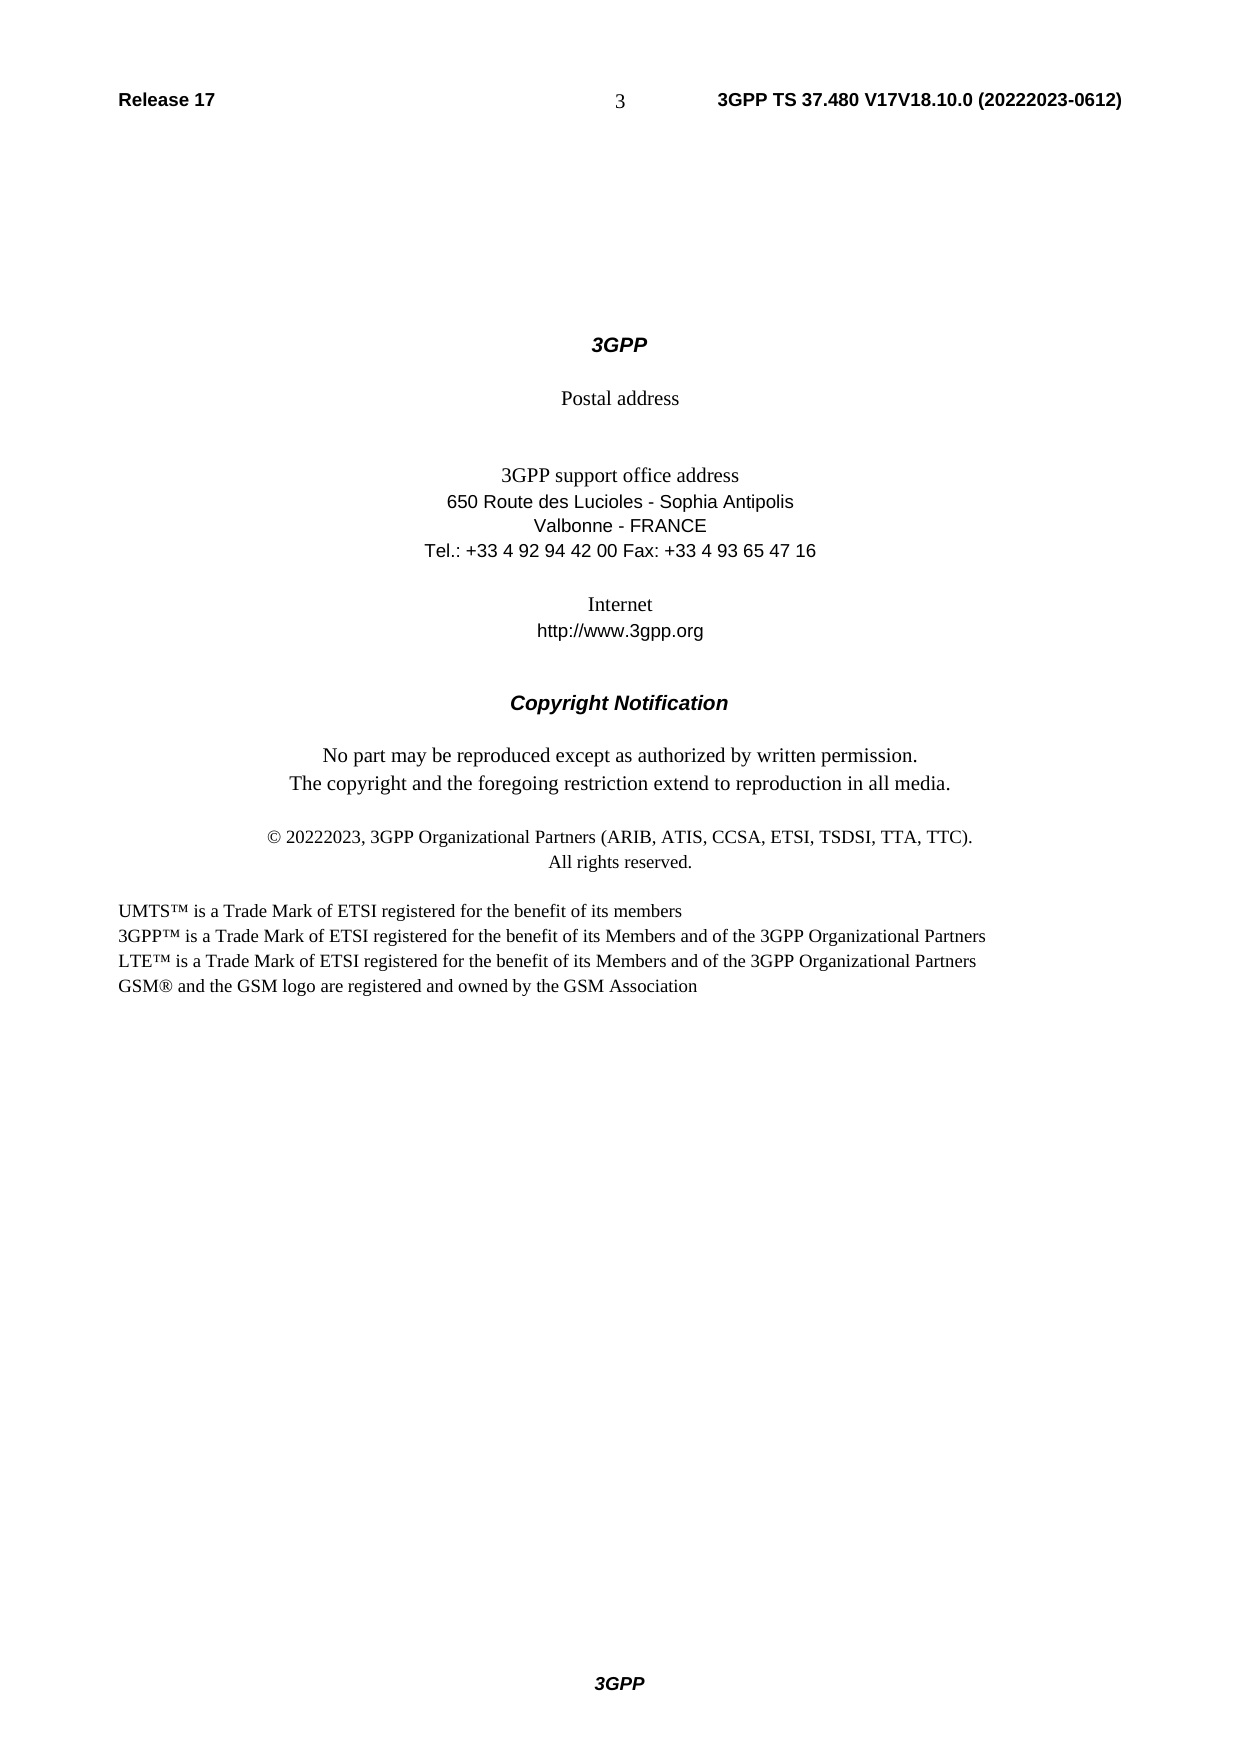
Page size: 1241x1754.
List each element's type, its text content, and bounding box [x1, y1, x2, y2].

text GSM® and the GSM logo are registered and owned by the GSM Association [118, 975, 1122, 996]
text Copyright Notification [118, 691, 1122, 714]
text Tel.: +33 4 92 94 42 00 Fax: +33 4 93 65 47 16 [413, 540, 827, 562]
text 650 Route des Lucioles - Sophia Antipolis [413, 490, 827, 512]
text 3GPP support office address [413, 463, 827, 487]
text Valbonne - FRANCE [413, 515, 827, 537]
text Internet [413, 592, 827, 616]
text © , 3GPP Organizational Partners (ARIB, ATIS, CCSA, ETSI, TSDSI, TTA, TTC). [118, 826, 1122, 847]
text No part may be reproduced except as authorized by written permission. The copyright and the foregoing restriction extend to reproduction in all media. [118, 743, 1122, 795]
text 3GPP™ is a Trade Mark of ETSI registered for the benefit of its Members and of the 3GPP Organizational Partners LTE™ is a Trade Mark of ETSI registered for the benefit of its Members and of the 3GPP Organizational Partners [118, 925, 1122, 971]
text Postal address [413, 385, 827, 409]
text http://www.3gpp.org [413, 619, 827, 641]
text UMTS™ is a Trade Mark of ETSI registered for the benefit of its members [118, 900, 1122, 922]
text 3GPP [413, 333, 827, 357]
text All rights reserved. [118, 851, 1122, 872]
